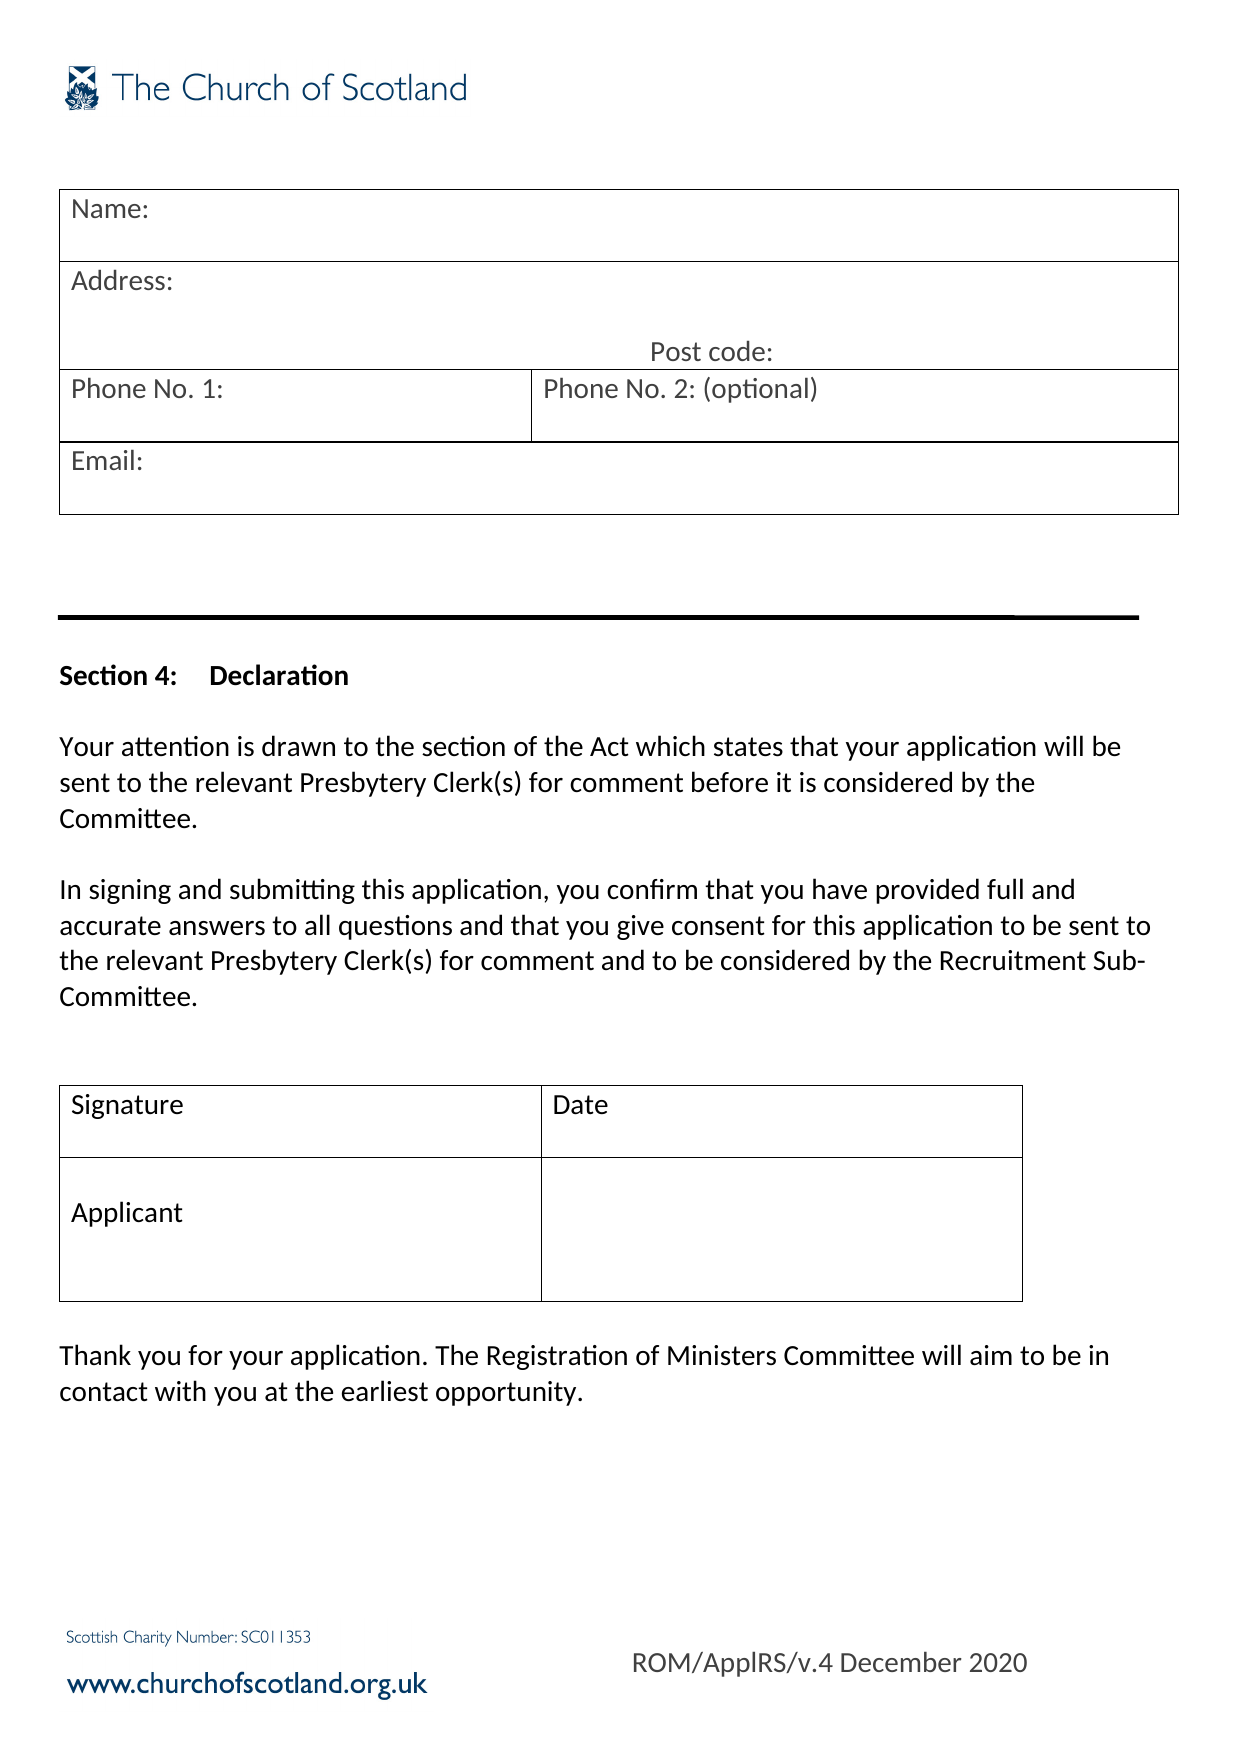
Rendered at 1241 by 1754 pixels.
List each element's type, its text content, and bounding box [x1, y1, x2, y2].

table_cell Email: [60, 443, 1178, 514]
table_cell Applicant [60, 1158, 541, 1301]
text Section 4: Declaration [59, 657, 1152, 693]
text In signing and submitting this application, you confirm that you have provided full and accurate answers to all questions and that you give consent for this application to be sent to the relevant Presbytery Clerk(s) for comment and to be considered by the Recruitment Sub-Committee. [59, 871, 1152, 1013]
table_cell Phone No. 2: (optional) [532, 370, 1178, 441]
table_cell Address: Post code: [60, 262, 1178, 369]
picture [59, 1618, 435, 1712]
table_header Signature [60, 1086, 541, 1157]
text Thank you for your application. The Registration of Ministers Committee will aim to be in contact with you at the earliest opportunity. [59, 1337, 1152, 1408]
table_header Date [542, 1086, 1022, 1157]
table_cell [542, 1158, 1022, 1301]
table_cell Phone No. 1: [60, 370, 531, 441]
text Your attention is drawn to the section of the Act which states that your application will be sent to the relevant Presbytery Clerk(s) for comment before it is considered by the Committee. [59, 728, 1152, 835]
picture [59, 59, 471, 117]
table_cell Name: [60, 190, 1178, 261]
